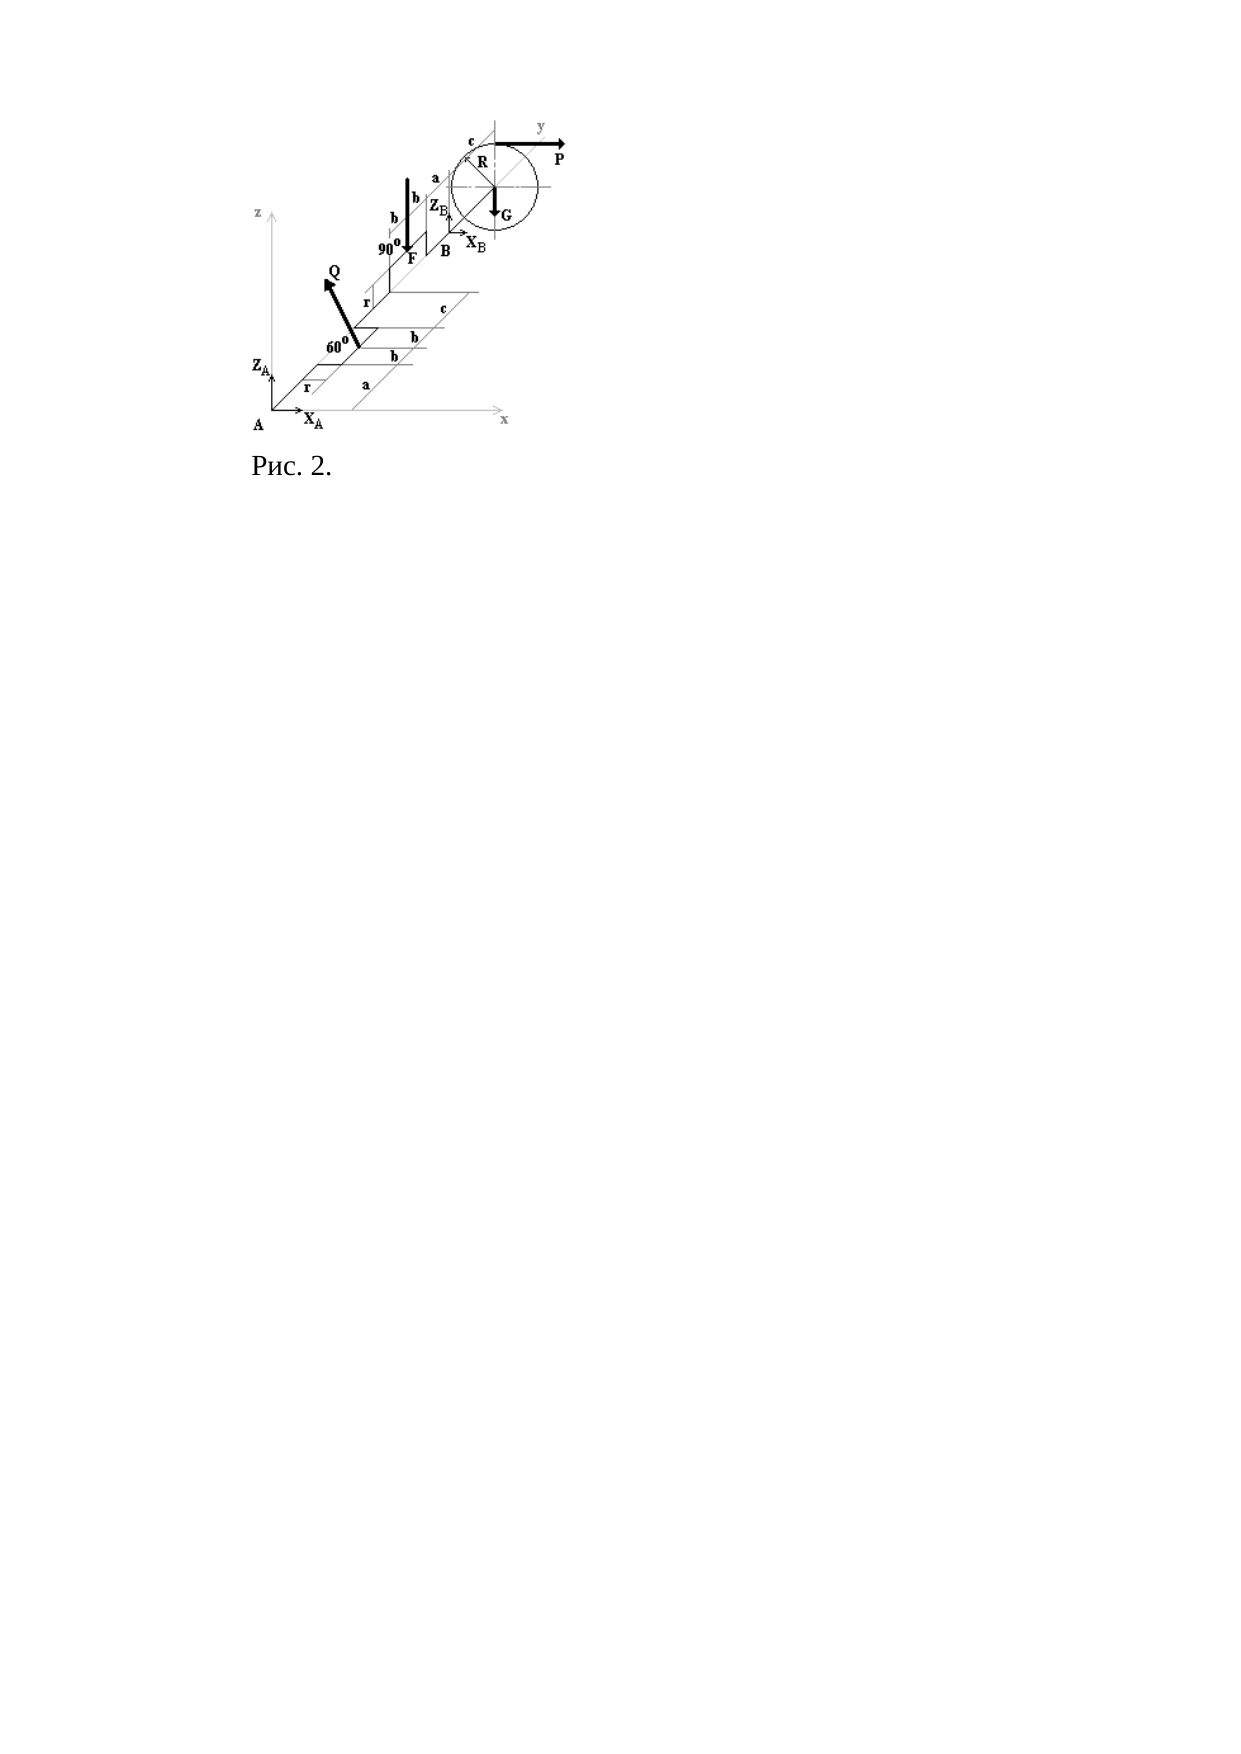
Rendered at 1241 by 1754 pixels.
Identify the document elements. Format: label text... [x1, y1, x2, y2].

text Рис. 2. [177, 448, 1152, 482]
picture [251, 118, 569, 434]
